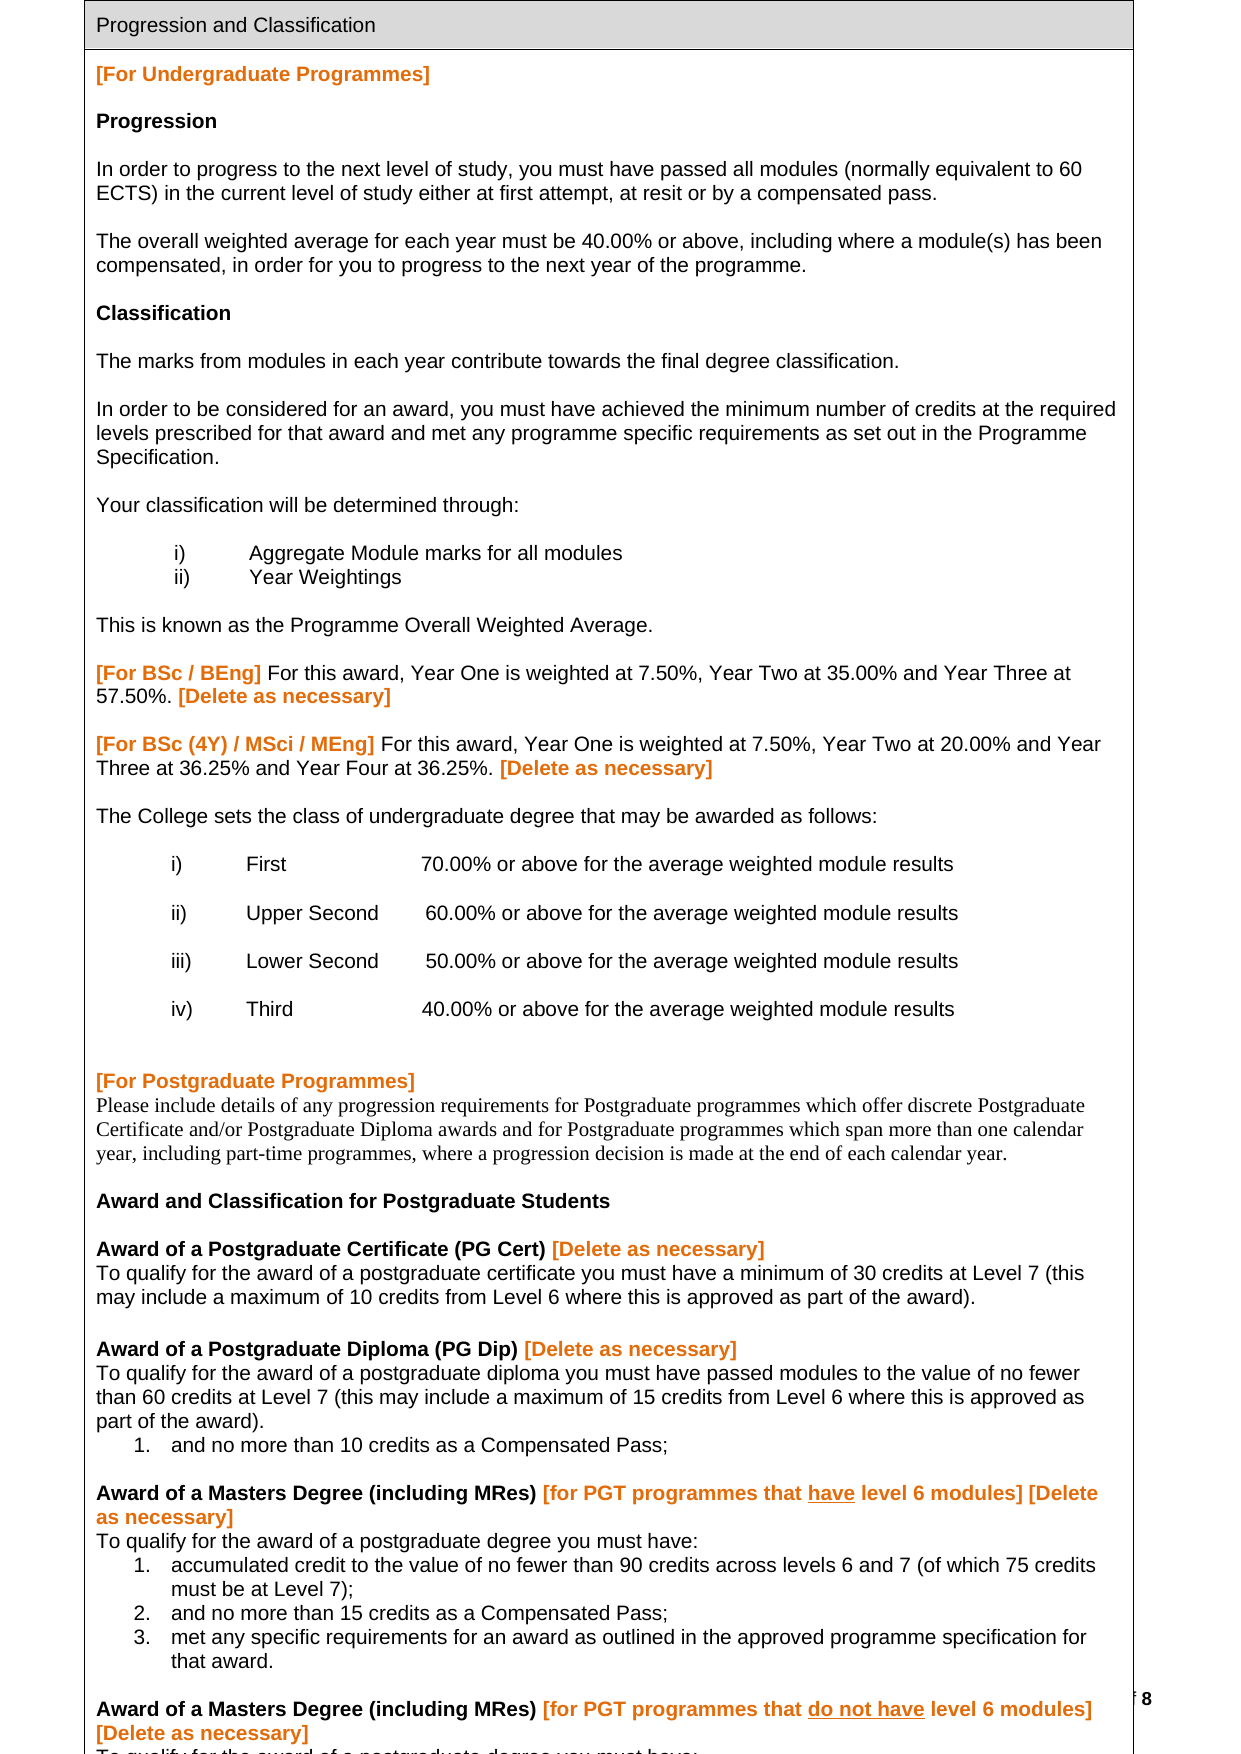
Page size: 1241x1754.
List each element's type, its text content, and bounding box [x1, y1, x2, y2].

table_cell [For Undergraduate Programmes] Progression In order to progress to the next level of study, you must have passed all modules (normally equivalent to 60 ECTS) in the current level of study either at first attempt, at resit or by a compensated pass. The overall weighted average for each year must be 40.00% or above, including where a module(s) has been compensated, in order for you to progress to the next year of the programme. Classification The marks from modules in each year contribute towards the final degree classification. In order to be considered for an award, you must have achieved the minimum number of credits at the required levels prescribed for that award and met any programme specific requirements as set out in the Programme Specification. Your classification will be determined through: Aggregate Module marks for all modules Year Weightings This is known as the Programme Overall Weighted Average. [For BSc / BEng] For this award, Year One is weighted at 7.50%, Year Two at 35.00% and Year Three at 57.50%. [Delete as necessary] [For BSc (4Y) / MSci / MEng] For this award, Year One is weighted at 7.50%, Year Two at 20.00% and Year Three at 36.25% and Year Four at 36.25%. [Delete as necessary] The College sets the class of undergraduate degree that may be awarded as follows: First 70.00% or above for the average weighted module results Upper Second 60.00% or above for the average weighted module results Lower Second 50.00% or above for the average weighted module results Third 40.00% or above for the average weighted module results [For Postgraduate Programmes] Award and Classification for Postgraduate Students Award of a Postgraduate Certificate (PG Cert) [Delete as necessary] To qualify for the award of a postgraduate certificate you must have a minimum of 30 credits at Level 7 (this may include a maximum of 10 credits from Level 6 where this is approved as part of the award). Award of a Postgraduate Diploma (PG Dip) [Delete as necessary] To qualify for the award of a postgraduate diploma you must have passed modules to the value of no fewer than 60 credits at Level 7 (this may include a maximum of 15 credits from Level 6 where this is approved as part of the award). and no more than 10 credits as a Compensated Pass; Award of a Masters Degree (including MRes) [for PGT programmes that have level 6 modules] [Delete as necessary] To qualify for the award of a postgraduate degree you must have: accumulated credit to the value of no fewer than 90 credits across levels 6 and 7 (of which 75 credits must be at Level 7); and no more than 15 credits as a Compensated Pass; met any specific requirements for an award as outlined in the approved programme specification for that award. Award of a Masters Degree (including MRes) [for PGT programmes that do not have level 6 modules] [Delete as necessary] To qualify for the award of a postgraduate degree you must have: accumulated credit to the value of no fewer than 90 credits at Level 7 and no more than 15 credits as a Compensated Pass; met any specific requirements for an award as outlined in the approved programme specification for that award. Classification of Postgraduate Taught Awards The College sets the class of Degree that may be awarded as follows: Distinction: 70.00% or above Merit: 60.00% or above but less than 70.00%. Pass: 50.00% or above but less than 60.00%. For a Masters, your classification will be determined through: [Delete as necessary] The Programme Overall Weighted Average meeting the threshold for the relevant classification band. The Programme Overall Weighted Average and the designated dissertation or final major project module meeting the threshold for the relevant classification band. The weighted average mark in the designated ‘taught’ and ‘research’ aspects of the programme each meeting the threshold for the relevant classification band. Your degree algorithm provides an appropriate and reliable summary of your performance against the programme learning outcomes. It reflects the design, delivery, and structure of your programme without unduly over-emphasising particular aspects. [85, 50, 1133, 1754]
table_header Progression and Classification [85, 1, 1133, 48]
